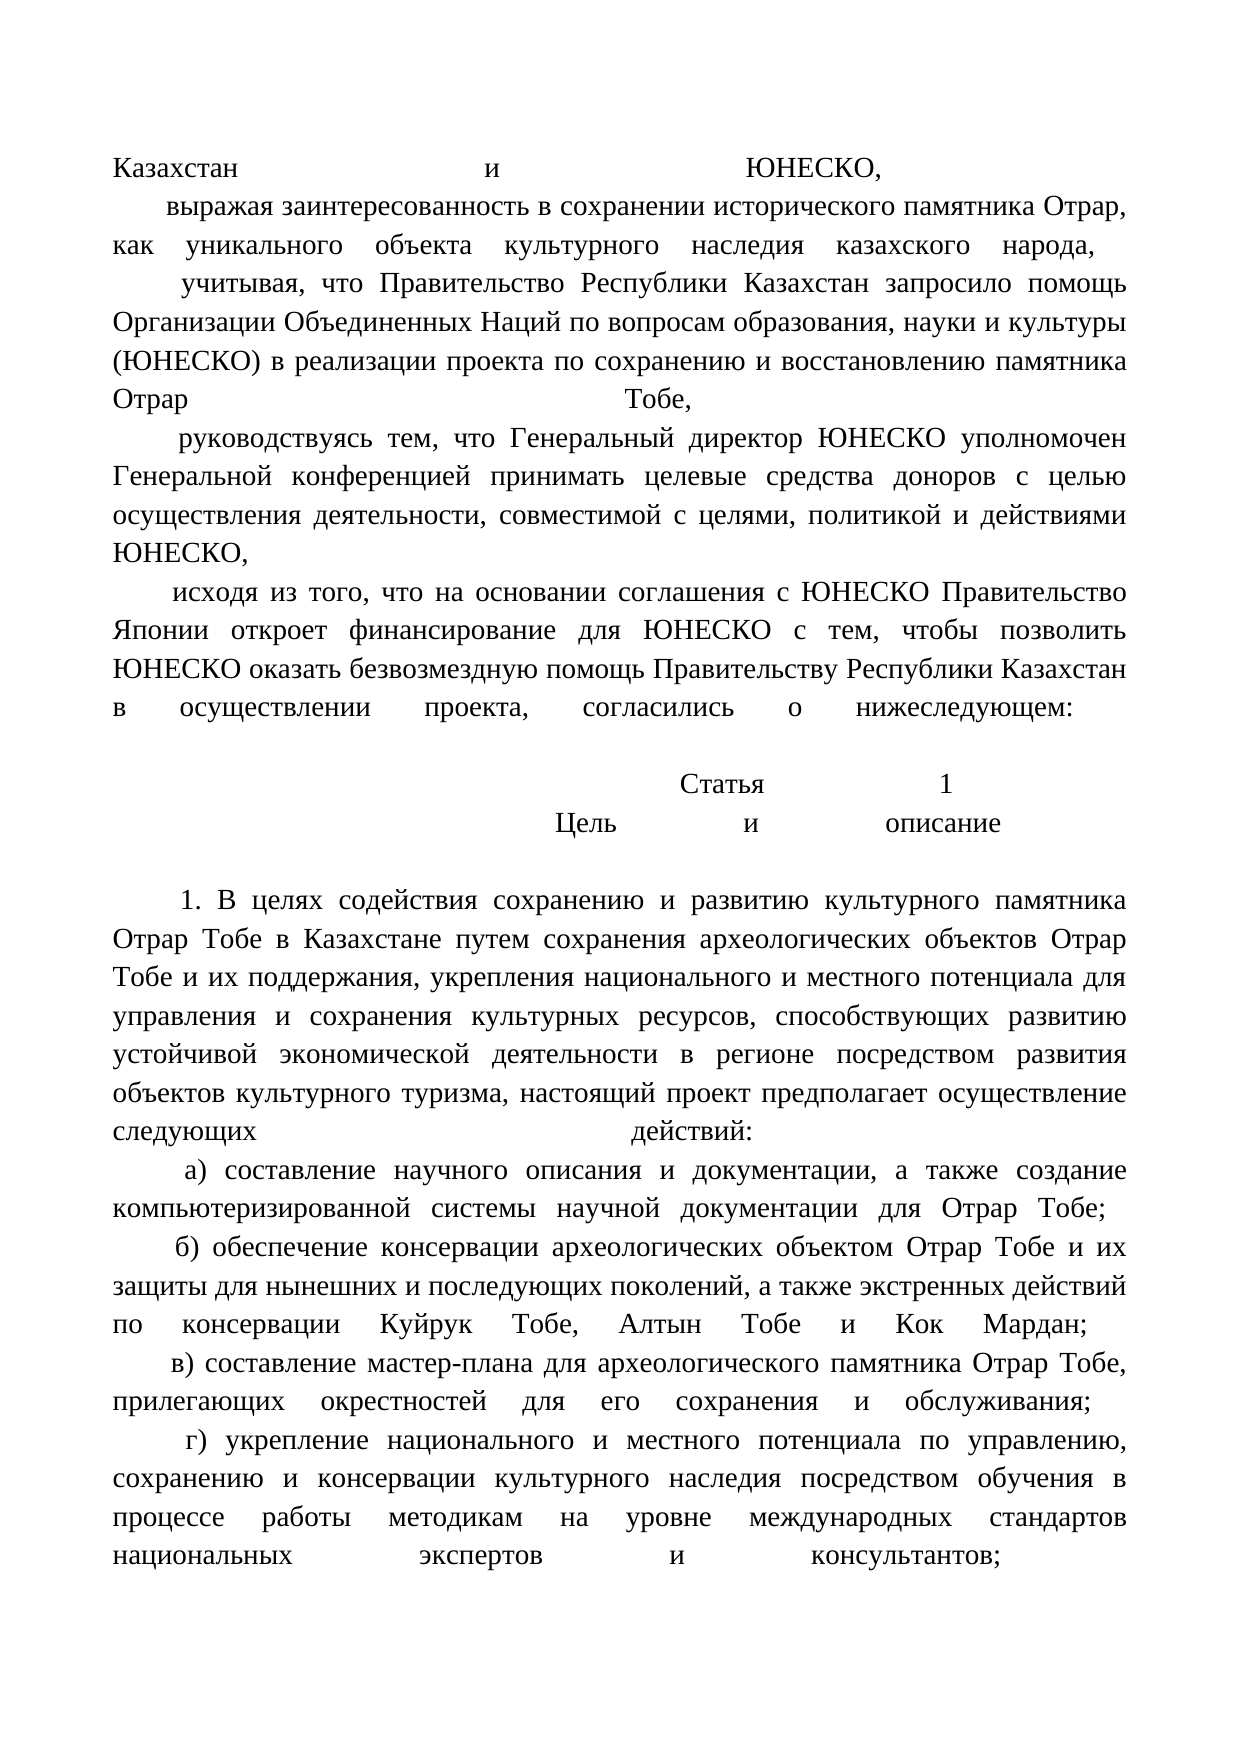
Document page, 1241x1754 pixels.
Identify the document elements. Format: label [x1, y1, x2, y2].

text [112, 150, 1128, 1571]
